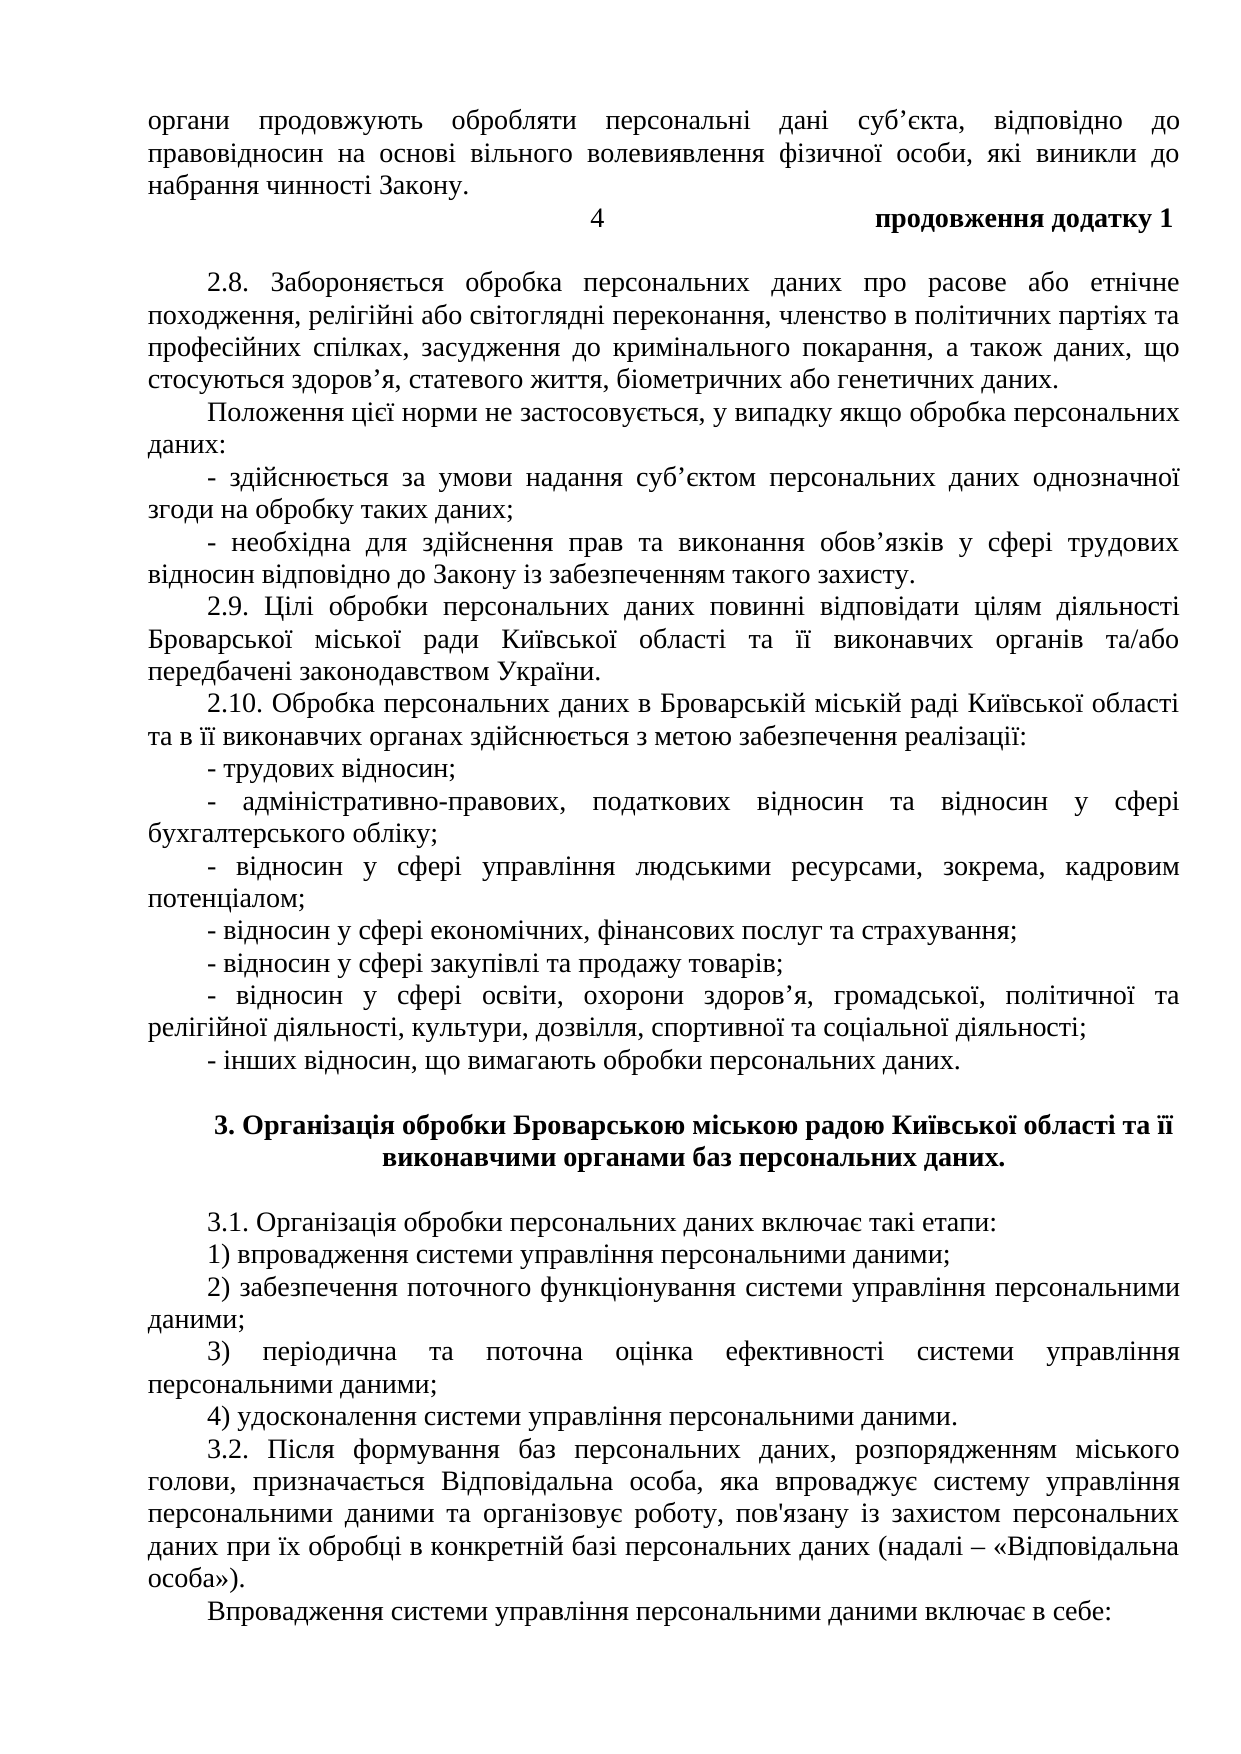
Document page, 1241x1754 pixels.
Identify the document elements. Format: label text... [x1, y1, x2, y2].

text 3.2. Після формування баз персональних даних, розпорядженням міського голови, призначається Відповідальна особа, яка впроваджує систему управління персональними даними та організовує роботу, пов'язану із захистом персональних даних при їх обробці в конкретній базі персональних даних (надалі – «Відповідальна особа»). [148, 1432, 1181, 1594]
text - необхідна для здійснення прав та виконання обов’язків у сфері трудових відносин відповідно до Закону із забезпеченням такого захисту. [148, 524, 1181, 589]
text 3. Організація обробки Броварською міською радою Київської області та її виконавчими органами баз персональних даних. [207, 1108, 1181, 1172]
text 3) періодична та поточна оцінка ефективності системи управління персональними даними; [148, 1334, 1181, 1399]
text - відносин у сфері закупівлі та продажу товарів; [148, 946, 1181, 978]
text 2.8. Забороняється обробка персональних даних про расове або етнічне походження, релігійні або світоглядні переконання, членство в політичних партіях та професійних спілках, засудження до кримінального покарання, а також даних, що стосуються здоров’я, статевого життя, біометричних або генетичних даних. [148, 265, 1181, 395]
text 4) удосконалення системи управління персональними даними. [148, 1399, 1181, 1432]
text - інших відносин, що вимагають обробки персональних даних. [148, 1043, 1181, 1075]
text Положення цієї норми не застосовується, у випадку якщо обробка персональних даних: [148, 395, 1181, 460]
text - відносин у сфері освіти, охорони здоров’я, громадської, політичної та релігійної діяльності, культури, дозвілля, спортивної та соціальної діяльності; [148, 978, 1181, 1043]
text 2) забезпечення поточного функціонування системи управління персональними даними; [148, 1270, 1181, 1334]
text 2.10. Обробка персональних даних в Броварській міській раді Київської області та в її виконавчих органах здійснюється з метою забезпечення реалізації: [148, 687, 1181, 751]
text - здійснюється за умови надання суб’єктом персональних даних однозначної згоди на обробку таких даних; [148, 460, 1181, 524]
text - відносин у сфері управління людськими ресурсами, зокрема, кадровим потенціалом; [148, 848, 1181, 913]
text - трудових відносин; [148, 751, 1181, 784]
text 3.1. Організація обробки персональних даних включає такі етапи: [148, 1205, 1181, 1237]
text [148, 103, 1181, 201]
text 1) впровадження системи управління персональними даними; [148, 1237, 1181, 1270]
text 4 продовження додатку 1 [148, 201, 1181, 233]
text - адміністративно-правових, податкових відносин та відносин у сфері бухгалтерського обліку; [148, 784, 1181, 848]
text 2.9. Цілі обробки персональних даних повинні відповідати цілям діяльності Броварської міської ради Київської області та її виконавчих органів та/або передбачені законодавством України. [148, 589, 1181, 687]
text - відносин у сфері економічних, фінансових послуг та страхування; [148, 913, 1181, 946]
text Впровадження системи управління персональними даними включає в себе: [148, 1594, 1181, 1626]
